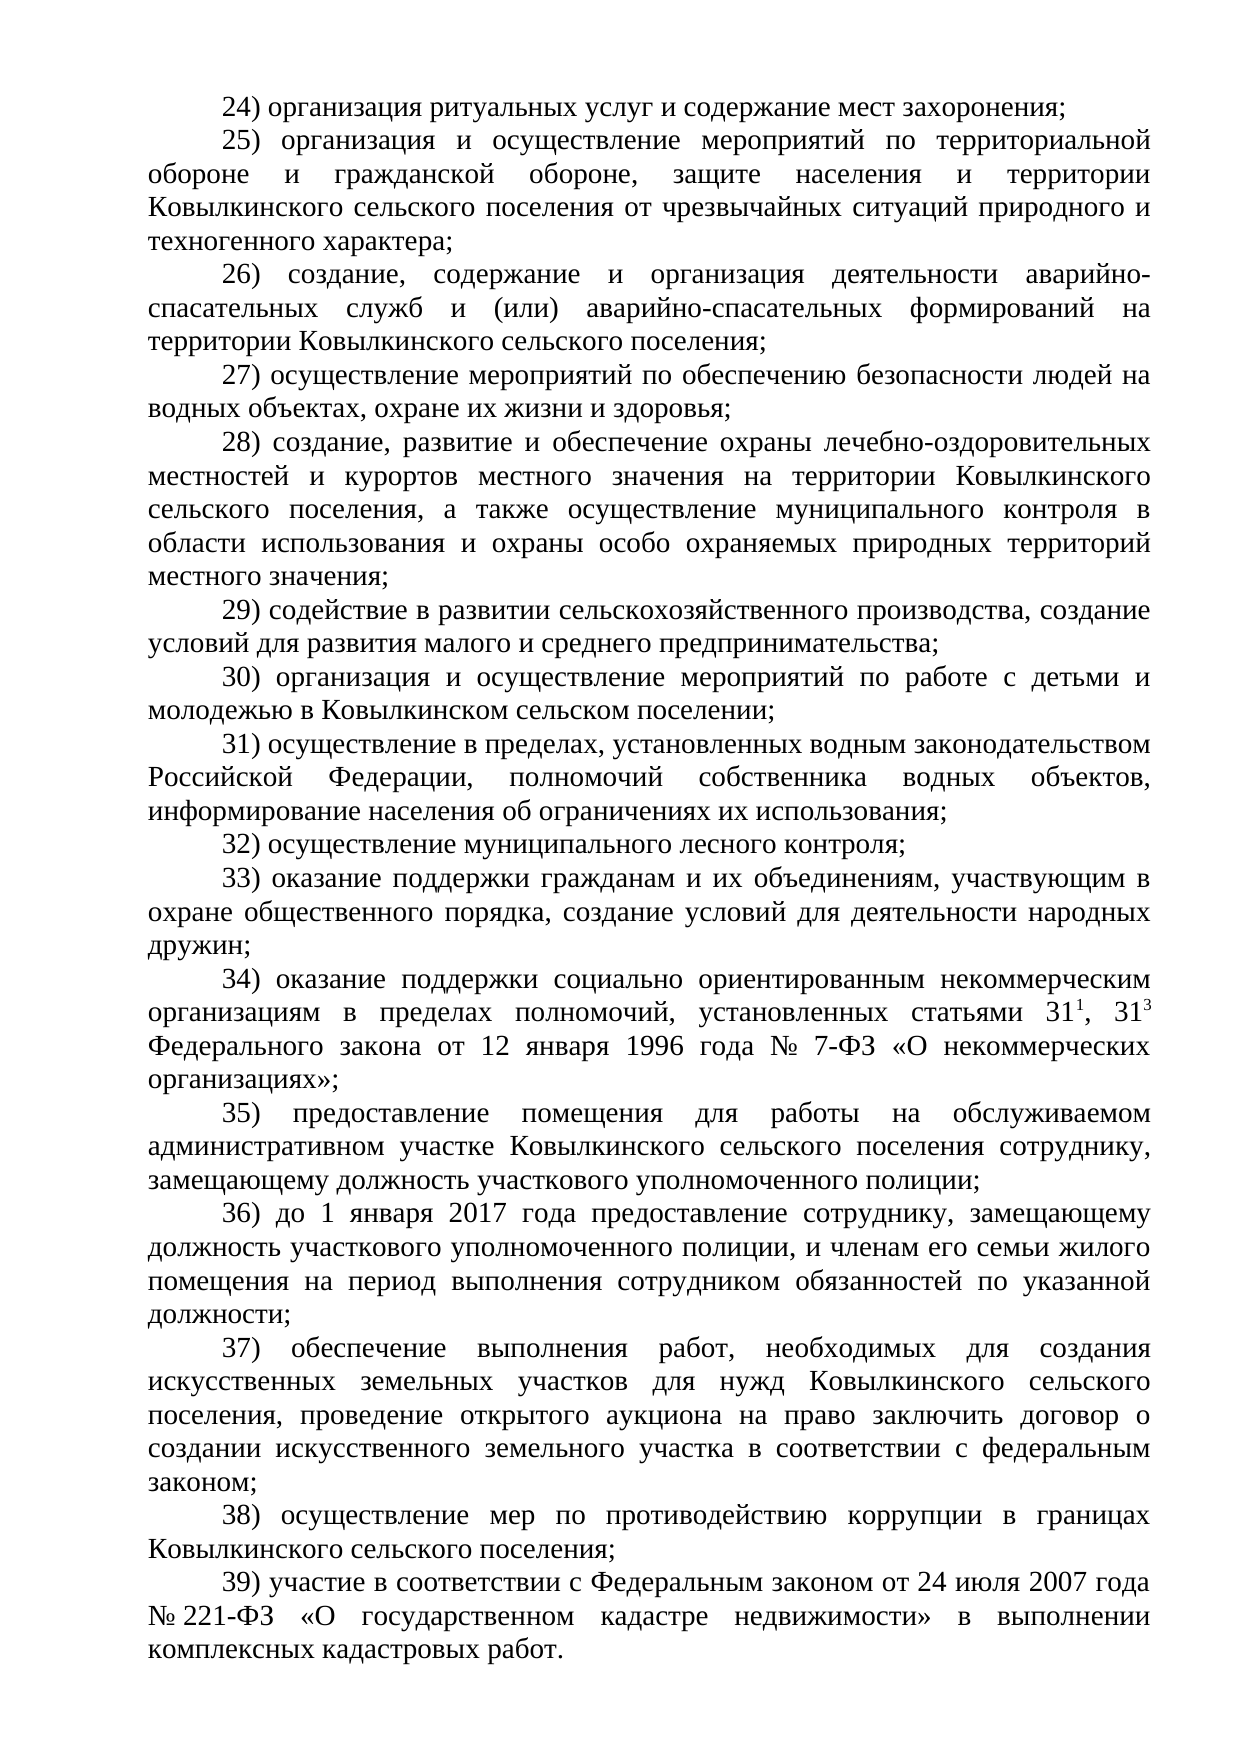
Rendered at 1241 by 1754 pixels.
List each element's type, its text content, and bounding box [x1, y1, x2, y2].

text 31) осуществление в пределах, установленных водным законодательством Российской Федерации, полномочий собственника водных объектов, информирование населения об ограничениях их использования; [148, 726, 1152, 827]
text 25) организация и осуществление мероприятий по территориальной обороне и гражданской обороне, защите населения и территории Ковылкинского сельского поселения от чрезвычайных ситуаций природного и техногенного характера; [148, 122, 1152, 256]
text 33) оказание поддержки гражданам и их объединениям, участвующим в охране общественного порядка, создание условий для деятельности народных дружин; [148, 860, 1152, 961]
text 32) осуществление муниципального лесного контроля; [148, 827, 1152, 860]
text 36) до 1 января 2017 года предоставление сотруднику, замещающему должность участкового уполномоченного полиции, и членам его семьи жилого помещения на период выполнения сотрудником обязанностей по указанной должности; [148, 1196, 1152, 1330]
text 35) предоставление помещения для работы на обслуживаемом административном участке Ковылкинского сельского поселения сотруднику, замещающему должность участкового уполномоченного полиции; [148, 1095, 1152, 1196]
text 26) создание, содержание и организация деятельности аварийно-спасательных служб и (или) аварийно-спасательных формирований на территории Ковылкинского сельского поселения; [148, 256, 1152, 357]
text 39) участие в соответствии с Федеральным законом от 24 июля 2007 года № 221-ФЗ «О государственном кадастре недвижимости» в выполнении комплексных кадастровых работ. [148, 1564, 1152, 1665]
text 30) организация и осуществление мероприятий по работе с детьми и молодежью в Ковылкинском сельском поселении; [148, 659, 1152, 726]
text 34) оказание поддержки социально ориентированным некоммерческим организациям в пределах полномочий, установленных статьями 311, 313 Федерального закона от 12 января 1996 года № 7-ФЗ «О некоммерческих организациях»; [148, 961, 1152, 1095]
text 24) организация ритуальных услуг и содержание мест захоронения; [148, 89, 1152, 122]
text 27) осуществление мероприятий по обеспечению безопасности людей на водных объектах, охране их жизни и здоровья; [148, 357, 1152, 424]
text 29) содействие в развитии сельскохозяйственного производства, создание условий для развития малого и среднего предпринимательства; [148, 592, 1152, 659]
text 38) осуществление мер по противодействию коррупции в границах Ковылкинского сельского поселения; [148, 1497, 1152, 1564]
text 37) обеспечение выполнения работ, необходимых для создания искусственных земельных участков для нужд Ковылкинского сельского поселения, проведение открытого аукциона на право заключить договор о создании искусственного земельного участка в соответствии с федеральным законом; [148, 1330, 1152, 1497]
text 28) создание, развитие и обеспечение охраны лечебно-оздоровительных местностей и курортов местного значения на территории Ковылкинского сельского поселения, а также осуществление муниципального контроля в области использования и охраны особо охраняемых природных территорий местного значения; [148, 424, 1152, 592]
